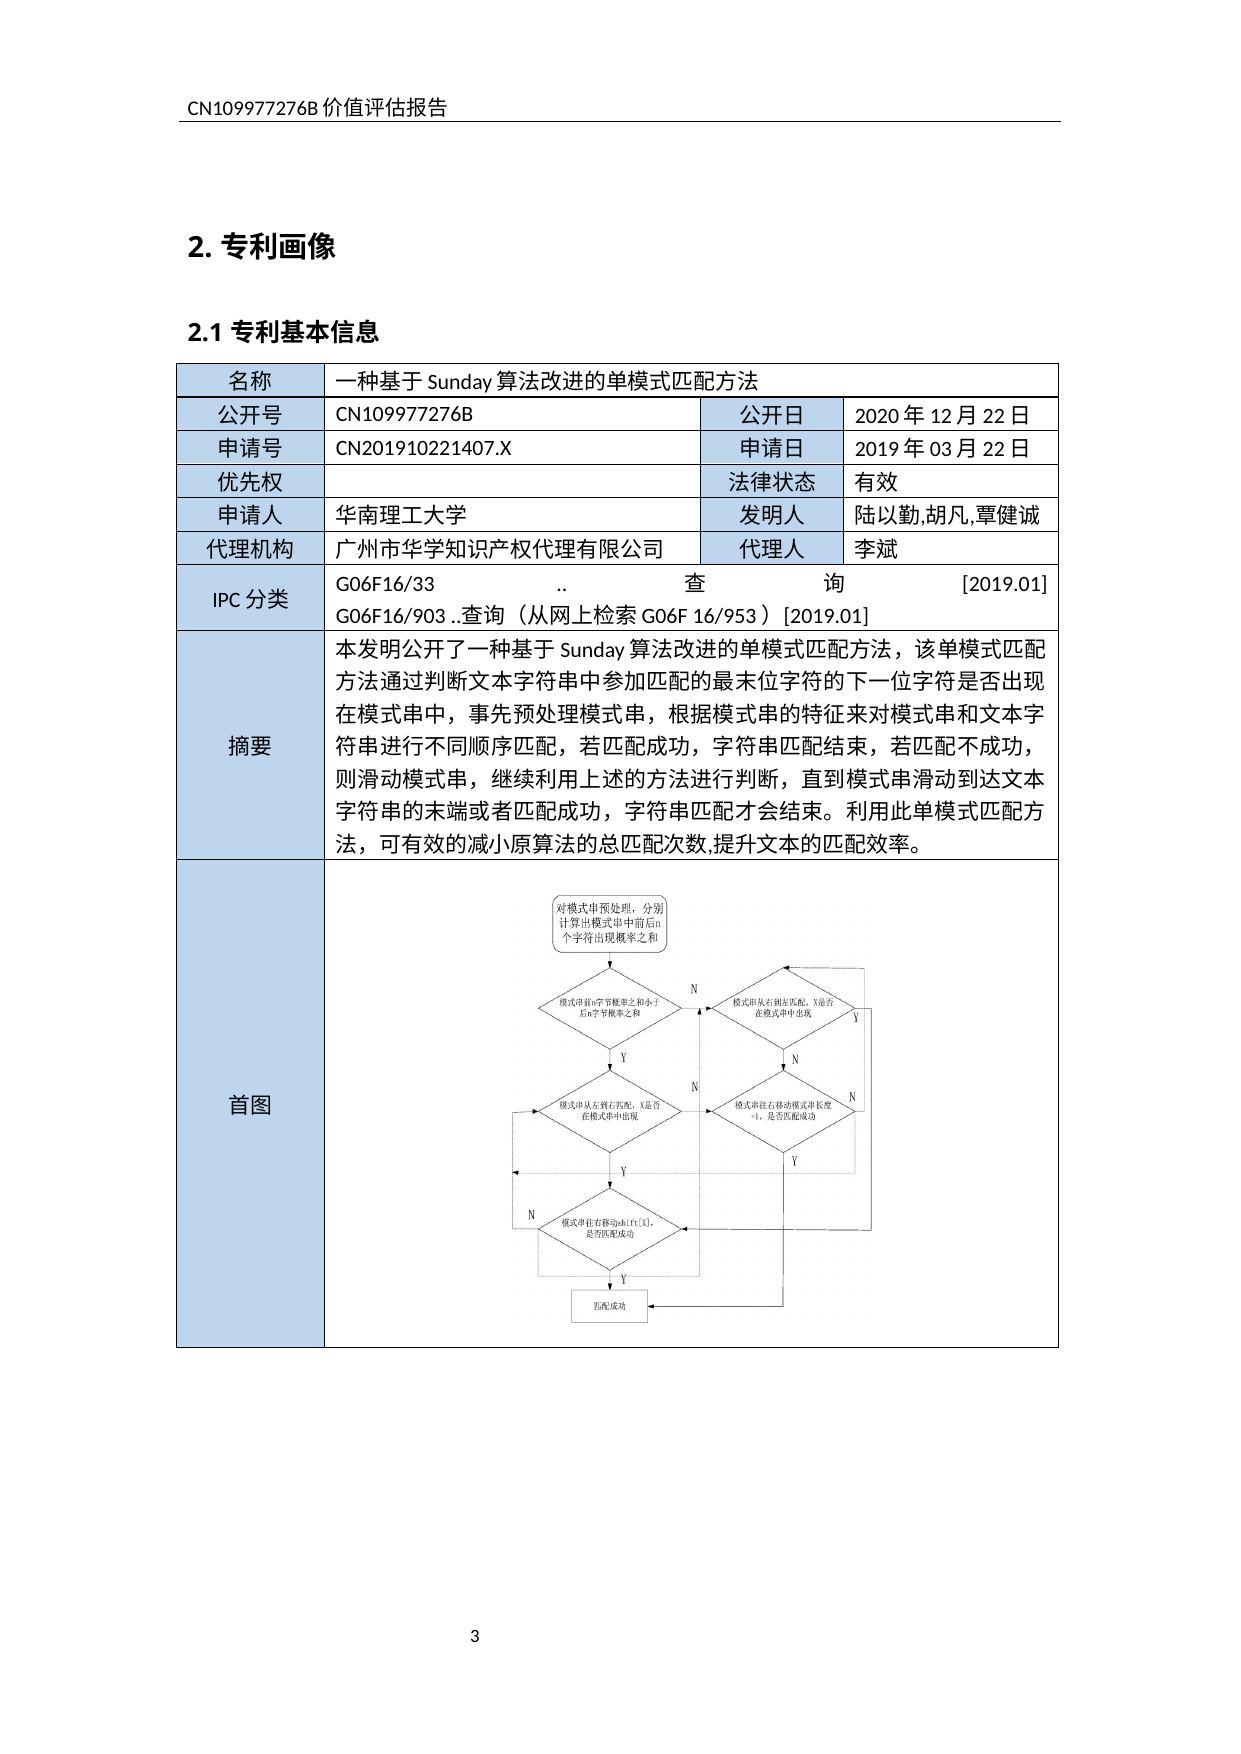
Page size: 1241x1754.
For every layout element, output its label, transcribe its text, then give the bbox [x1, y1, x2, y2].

table_cell G06F16/33 ..查询[2019.01] G06F16/903 ..查询（从网上检索 G06F 16/953 ）[2019.01] [325, 565, 1058, 630]
table_cell 法律状态 [701, 465, 843, 497]
table_cell 有效 [844, 465, 1058, 497]
table_cell CN201910221407.X [325, 431, 700, 463]
subtitle 专利画像 [187, 212, 1053, 277]
table_cell 申请人 [177, 498, 324, 531]
table_cell 代理人 [701, 532, 843, 564]
table_cell 优先权 [177, 465, 324, 497]
table_cell 2020年12月22日 [844, 398, 1058, 430]
table_cell 申请日 [701, 431, 843, 463]
table_cell 李斌 [844, 532, 1058, 564]
table_cell 公开日 [701, 398, 843, 430]
table_cell 摘要 [177, 631, 324, 859]
table_cell 陆以勤,胡凡,覃健诚 [844, 498, 1058, 531]
table_cell IPC分类 [177, 565, 324, 630]
subtitle 专利基本信息 [187, 298, 1053, 363]
table_cell 申请号 [177, 431, 324, 463]
table_header 名称 [177, 364, 324, 396]
table_cell [325, 860, 1058, 1347]
picture [509, 892, 874, 1325]
table_cell 2019年03月22日 [844, 431, 1058, 463]
table_cell 广州市华学知识产权代理有限公司 [325, 532, 700, 564]
table_cell CN109977276B [325, 398, 700, 430]
table_cell 首图 [177, 860, 324, 1347]
table_cell [325, 465, 700, 497]
table_header 一种基于Sunday算法改进的单模式匹配方法 [325, 364, 1058, 396]
table_cell 本发明公开了一种基于Sunday算法改进的单模式匹配方法，该单模式匹配方法通过判断文本字符串中参加匹配的最末位字符的下一位字符是否出现在模式串中，事先预处理模式串，根据模式串的特征来对模式串和文本字符串进行不同顺序匹配，若匹配成功，字符串匹配结束，若匹配不成功，则滑动模式串，继续利用上述的方法进行判断，直到模式串滑动到达文本字符串的末端或者匹配成功，字符串匹配才会结束。利用此单模式匹配方法，可有效的减小原算法的总匹配次数,提升文本的匹配效率。 [325, 631, 1058, 859]
table_cell 发明人 [701, 498, 843, 531]
table_cell 华南理工大学 [325, 498, 700, 531]
table_cell 公开号 [177, 398, 324, 430]
table_cell 代理机构 [177, 532, 324, 564]
